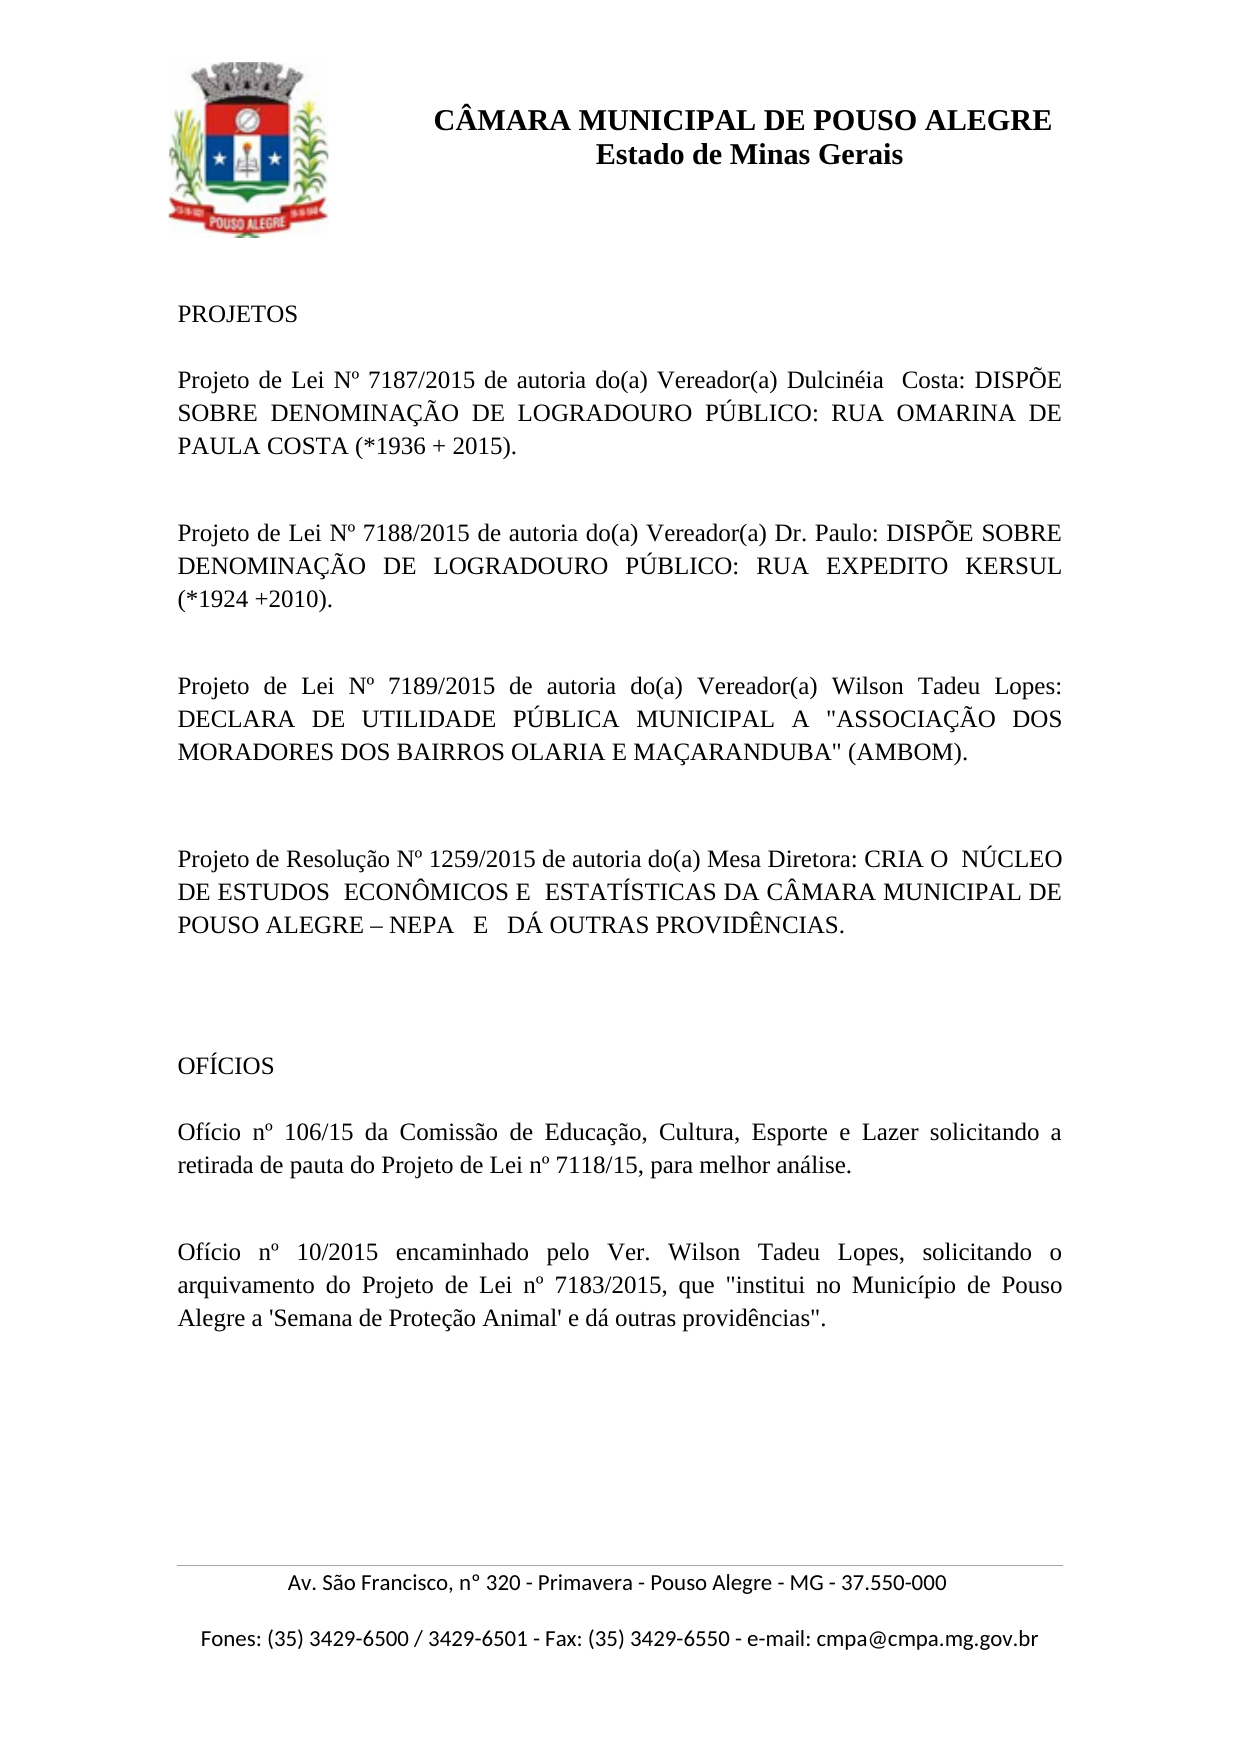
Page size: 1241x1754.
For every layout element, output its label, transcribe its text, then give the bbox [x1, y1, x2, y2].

text Projeto de Lei Nº 7188/2015 de autoria do(a) Vereador(a) Dr. Paulo: DISPÕE SOBRE DENOMINAÇÃO DE LOGRADOURO PÚBLICO: RUA EXPEDITO KERSUL (*1924 +2010). [177, 485, 1063, 613]
text OFÍCIOS Ofício nº 106/15 da Comissão de Educação, Cultura, Esporte e Lazer solicitando a retirada de pauta do Projeto de Lei nº 7118/15, para melhor análise. [177, 1018, 1063, 1179]
picture [168, 62, 329, 238]
text Projeto de Lei Nº 7189/2015 de autoria do(a) Vereador(a) Wilson Tadeu Lopes: DECLARA DE UTILIDADE PÚBLICA MUNICIPAL A "ASSOCIAÇÃO DOS MORADORES DOS BAIRROS OLARIA E MAÇARANDUBA" (AMBOM). [177, 638, 1063, 766]
text PROJETOS Projeto de Lei Nº 7187/2015 de autoria do(a) Vereador(a) Dulcinéia Costa: DISPÕE SOBRE DENOMINAÇÃO DE LOGRADOURO PÚBLICO: RUA OMARINA DE PAULA COSTA (*1936 + 2015). [177, 266, 1063, 460]
text Ofício nº 10/2015 encaminhado pelo Ver. Wilson Tadeu Lopes, solicitando o arquivamento do Projeto de Lei nº 7183/2015, que "institui no Município de Pouso Alegre a 'Semana de Proteção Animal' e dá outras providências". [177, 1204, 1063, 1332]
text Projeto de Resolução Nº 1259/2015 de autoria do(a) Mesa Diretora: CRIA O NÚCLEO DE ESTUDOS ECONÔMICOS E ESTATÍSTICAS DA CÂMARA MUNICIPAL DE POUSO ALEGRE – NEPA E DÁ OUTRAS PROVIDÊNCIAS. [177, 844, 1063, 939]
